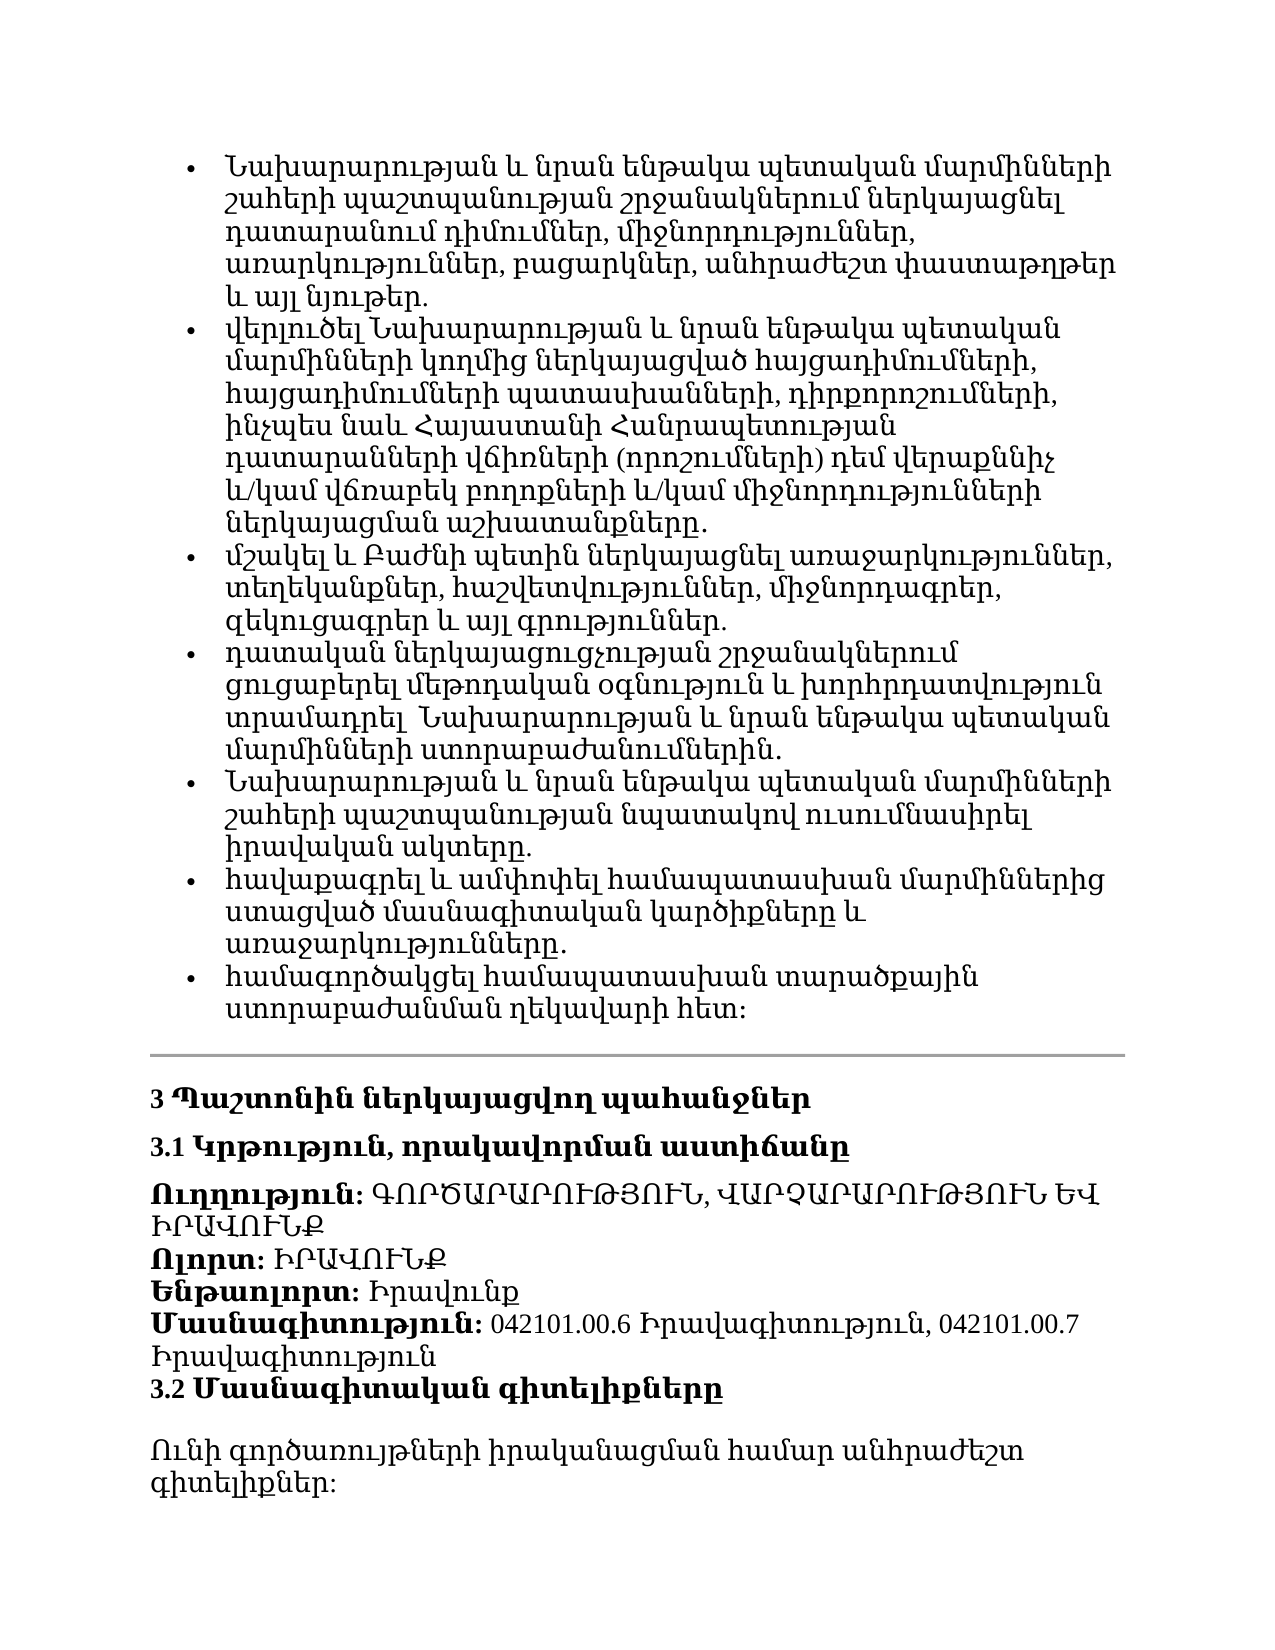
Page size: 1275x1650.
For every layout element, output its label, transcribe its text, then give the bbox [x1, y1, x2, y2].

list համագործակցել համապատասխան տարածքային ստորաբաժանման ղեկավարի հետ։ [187, 960, 1125, 1025]
text Ուղղություն: ԳՈՐԾԱՐԱՐՈՒԹՅՈՒՆ, ՎԱՐՉԱՐԱՐՈՒԹՅՈՒՆ ԵՎ ԻՐԱՎՈՒՆՔ Ոլորտ: ԻՐԱՎՈՒՆՔ Ենթաոլորտ: Իրավունք Մասնագիտություն: 042101.00.6 Իրավագիտություն, 042101.00.7 Իրավագիտություն [150, 1178, 1125, 1372]
text 3 Պաշտոնին ներկայացվող պահանջներ [150, 1082, 1125, 1114]
list վերլուծել Նախարարության և նրան ենթակա պետական մարմինների կողմից ներկայացված հայցադիմումների, հայցադիմումների պատասխանների, դիրքորոշումների, ինչպես նաև Հայաստանի Հանրապետության դատարանների վճիռների (որոշումների) դեմ վերաքննիչ և/կամ վճռաբեկ բողոքների և/կամ միջնորդությունների ներկայացման աշխատանքները․ [187, 312, 1125, 539]
list դատական ներկայացուցչության շրջանակներում ցուցաբերել մեթոդական օգնություն և խորհրդատվություն տրամադրել Նախարարության և նրան ենթակա պետական մարմինների ստորաբաժանումներին․ [187, 636, 1125, 766]
text 3.1 Կրթություն, որակավորման աստիճանը [150, 1130, 1125, 1162]
list Նախարարության և նրան ենթակա պետական մարմինների շահերի պաշտպանության շրջանակներում ներկայացնել դատարանում դիմումներ, միջնորդություններ, առարկություններ, բացարկներ, անհրաժեշտ փաստաթղթեր և այլ նյութեր. [187, 150, 1125, 312]
list մշակել և Բաժնի պետին ներկայացնել առաջարկություններ, տեղեկանքներ, հաշվետվություններ, միջնորդագրեր, զեկուցագրեր և այլ գրություններ. [187, 539, 1125, 636]
list Նախարարության և նրան ենթակա պետական մարմինների շահերի պաշտպանության նպատակով ուսումնասիրել իրավական ակտերը. [187, 766, 1125, 863]
text Ունի գործառույթների իրականացման համար անհրաժեշտ գիտելիքներ: [150, 1434, 1125, 1499]
text 3.2 Մասնագիտական գիտելիքները [150, 1372, 1125, 1405]
list հավաքագրել և ամփոփել համապատասխան մարմիններից ստացված մասնագիտական կարծիքները և առաջարկությունները․ [187, 863, 1125, 960]
